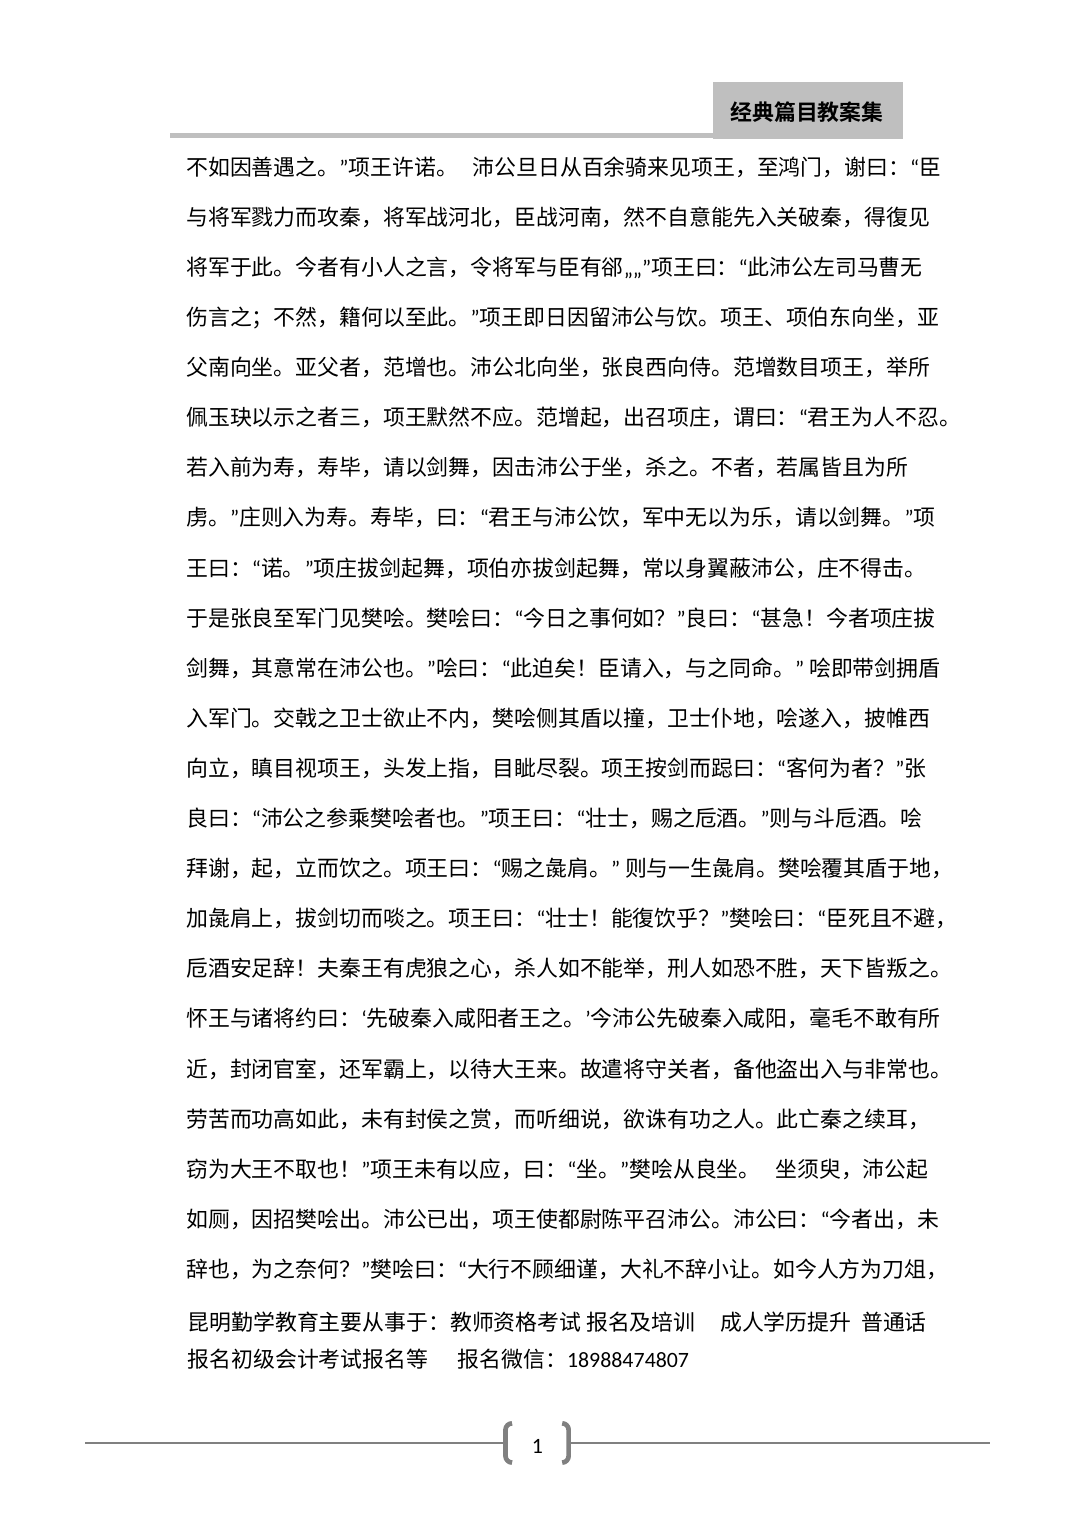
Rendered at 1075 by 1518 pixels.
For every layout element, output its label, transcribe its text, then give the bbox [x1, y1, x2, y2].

picture [509, 1427, 565, 1459]
picture [714, 90, 902, 131]
